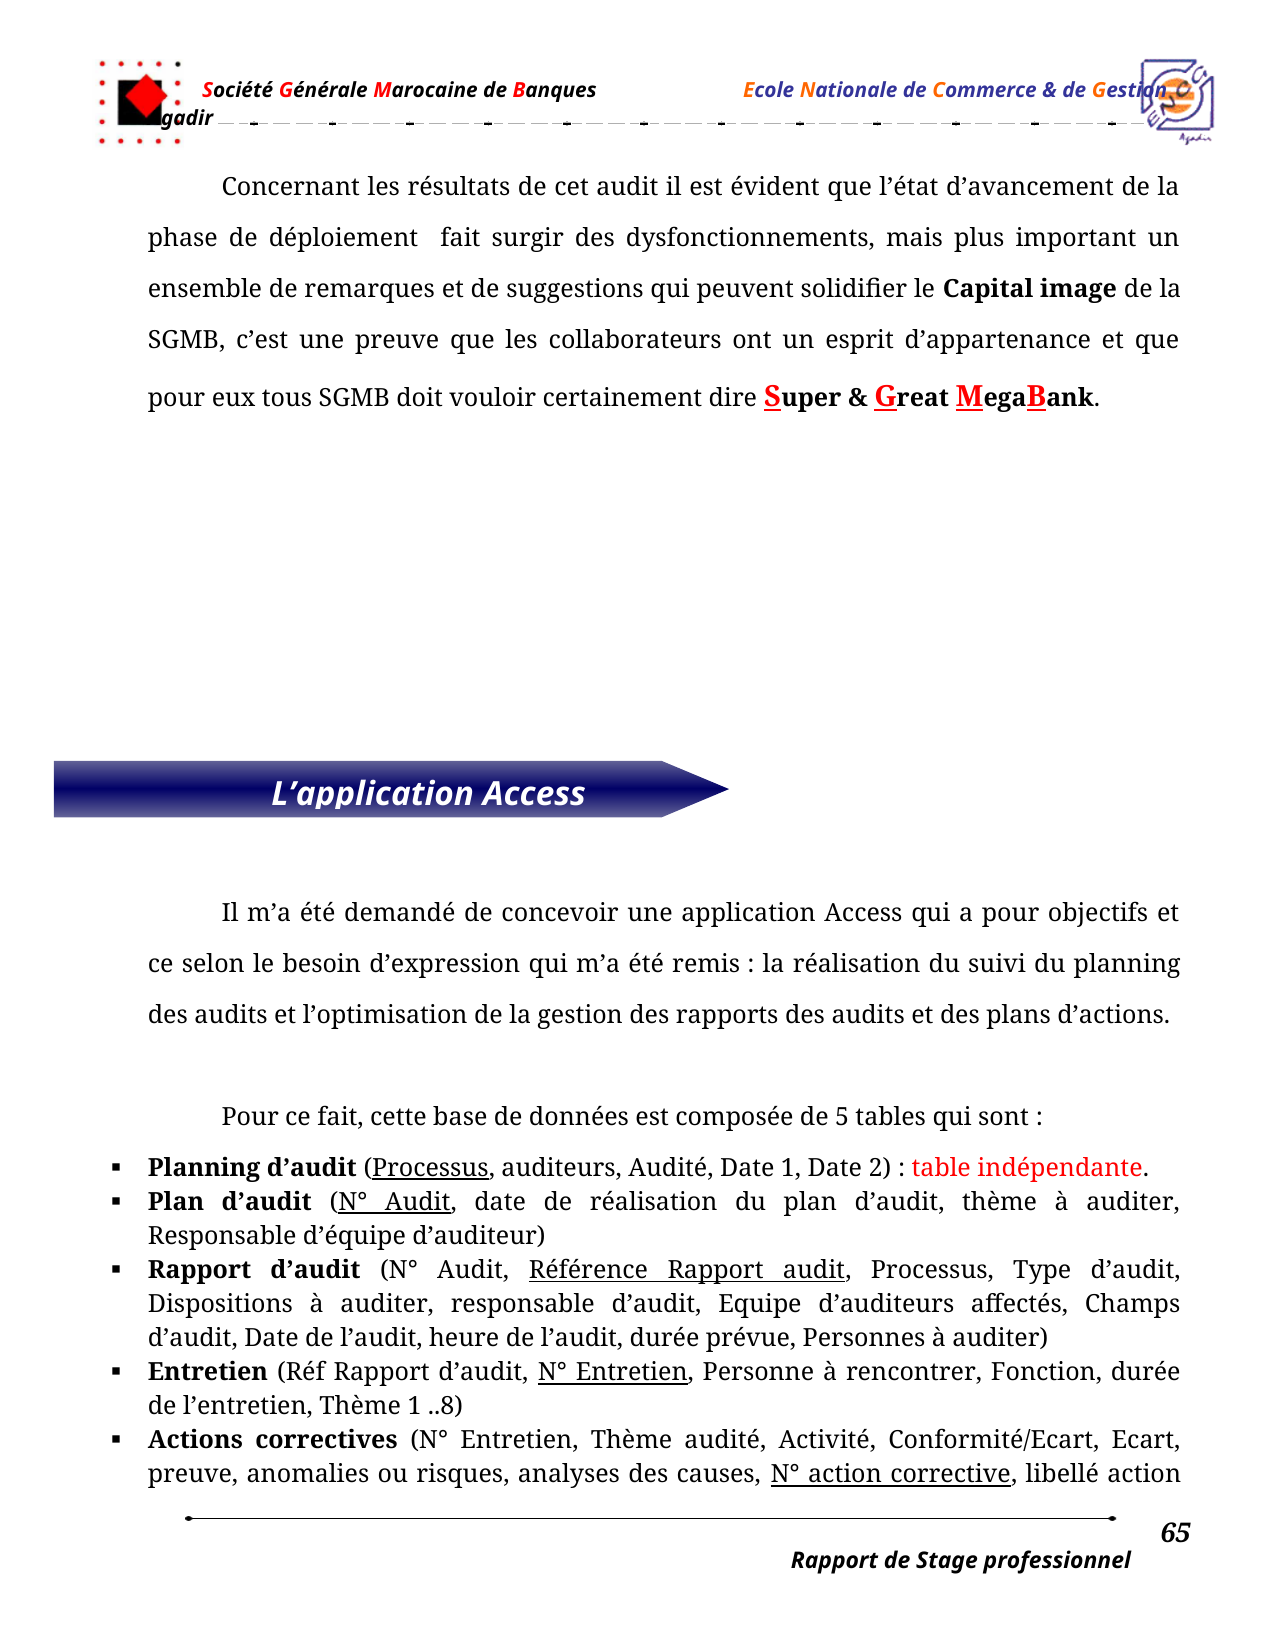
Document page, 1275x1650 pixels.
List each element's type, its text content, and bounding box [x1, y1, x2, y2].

text Il m’a été demandé de concevoir une application Access qui a pour objectifs et ce selon le besoin d’expression qui m’a été remis : la réalisation du suivi du planning des audits et l’optimisation de la gestion des rapports des audits et des plans d’actions. [148, 894, 1181, 1031]
list Plan d’audit (N° Audit, date de réalisation du plan d’audit, thème à auditer, Responsable d’équipe d’auditeur) [110, 1184, 1181, 1252]
list Planning d’audit (Processus, auditeurs, Audité, Date 1, Date 2) : table indépendante. [110, 1149, 1181, 1184]
list Entretien (Réf Rapport d’audit, N° Entretien, Personne à rencontrer, Fonction, durée de l’entretien, Thème 1 ..8) [110, 1354, 1181, 1422]
text Pour ce fait, cette base de données est composée de 5 tables qui sont : [148, 1098, 1181, 1133]
picture [218, 56, 1236, 152]
picture [185, 1514, 1118, 1524]
list Rapport d’audit (N° Audit, Référence Rapport audit, Processus, Type d’audit, Dispositions à auditer, responsable d’audit, Equipe d’auditeurs affectés, Champs d’audit, Date de l’audit, heure de l’audit, durée prévue, Personnes à auditer) [110, 1252, 1181, 1354]
text Concernant les résultats de cet audit il est évident que l’état d’avancement de la phase de déploiement fait surgir des dysfonctionnements, mais plus important un ensemble de remarques et de suggestions qui peuvent solidifier le Capital image de , c’est une preuve que les collaborateurs ont un esprit d’appartenance et que pour eux tous SGMB doit vouloir certainement dire Super & Great MegaBank. [148, 168, 1181, 415]
